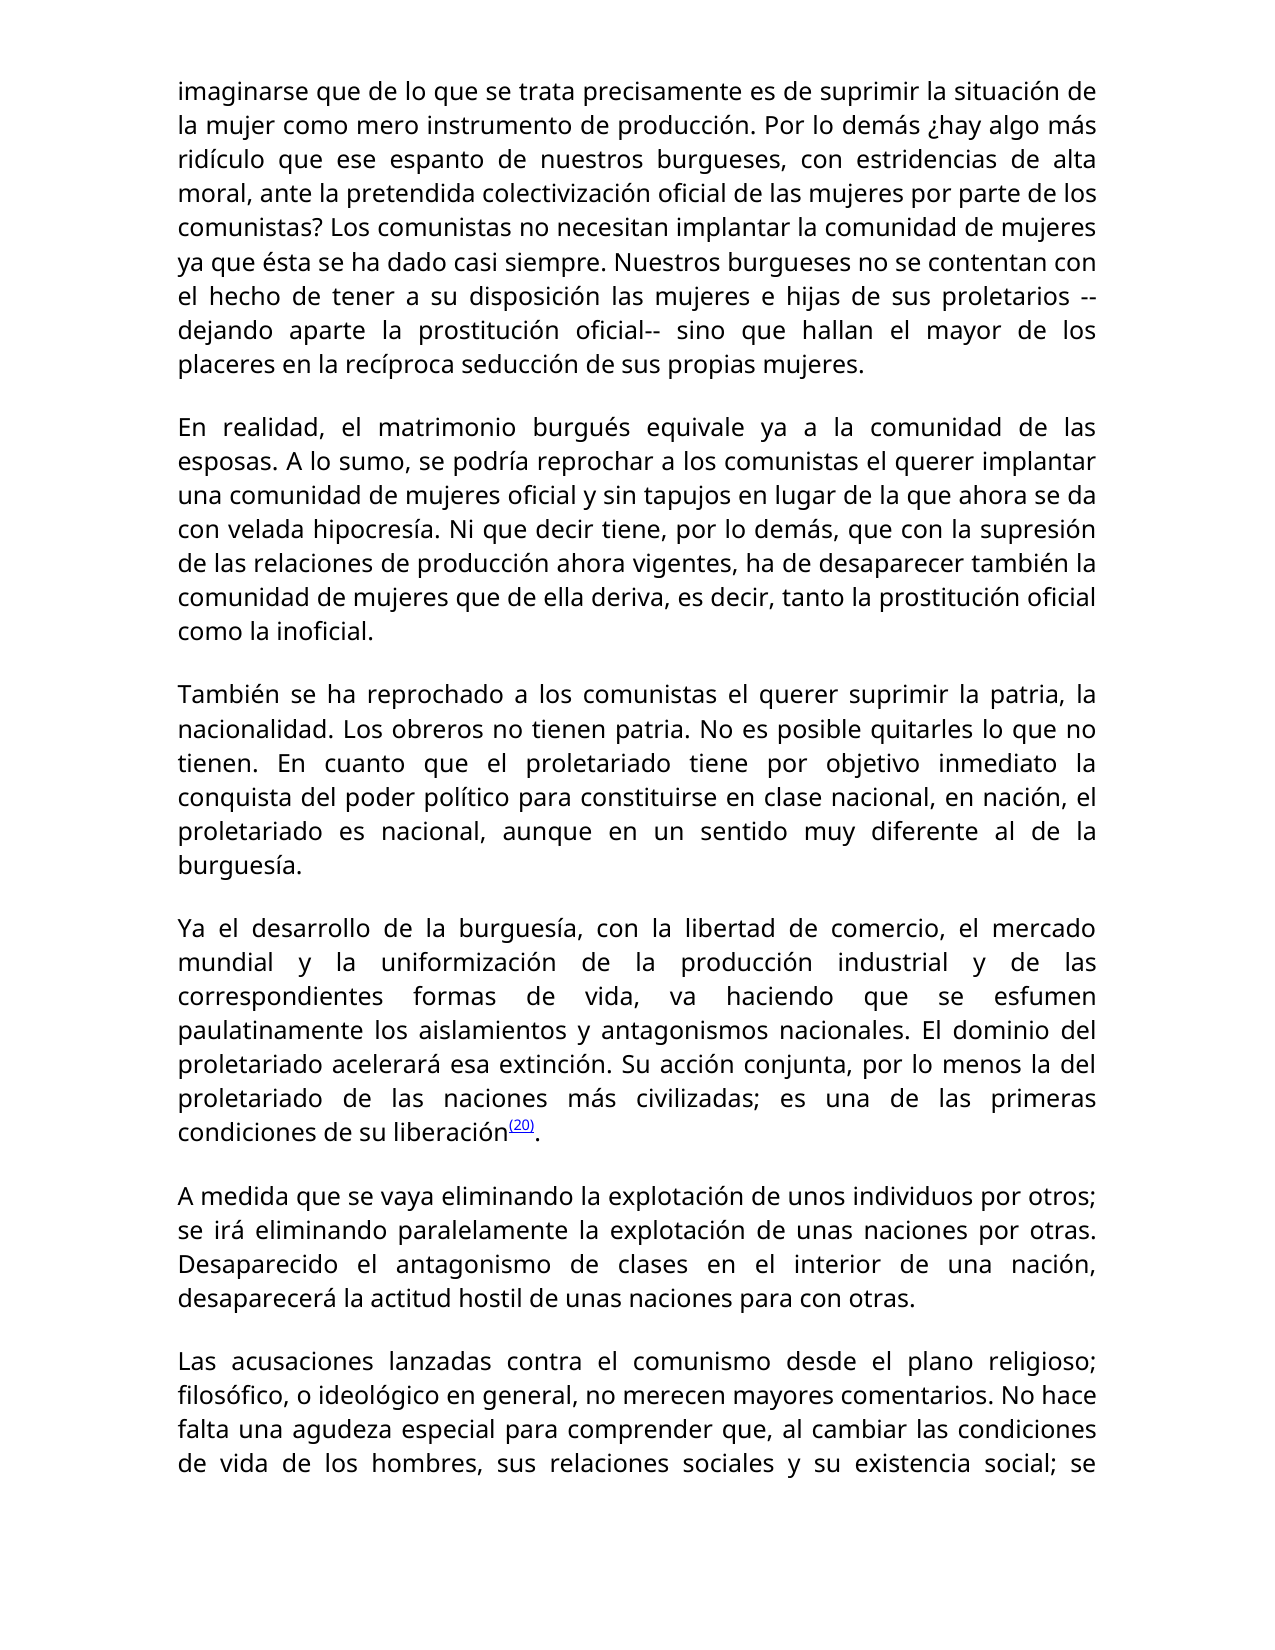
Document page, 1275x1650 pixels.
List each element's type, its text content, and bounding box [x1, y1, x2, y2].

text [177, 1344, 1098, 1480]
text A medida que se vaya eliminando la explotación de unos individuos por otros; se irá eliminando paralelamente la explotación de unas naciones por otras. Desaparecido el antagonismo de clases en el interior de una nación, desaparecerá la actitud hostil de unas naciones para con otras. [177, 1178, 1098, 1314]
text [177, 74, 1098, 380]
text Ya el desarrollo de la burguesía, con la libertad de comercio, el mercado mundial y la uniformización de la producción industrial y de las correspondientes formas de vida, va haciendo que se esfumen paulatinamente los aislamientos y antagonismos nacionales. El dominio del proletariado acelerará esa extinción. Su acción conjunta, por lo menos la del proletariado de las naciones más civilizadas; es una de las primeras condiciones de su liberación(20). [177, 911, 1098, 1149]
text También se ha reprochado a los comunistas el querer suprimir la patria, la nacionalidad. Los obreros no tienen patria. No es posible quitarles lo que no tienen. En cuanto que el proletariado tiene por objetivo inmediato la conquista del poder político para constituirse en clase nacional, en nación, el proletariado es nacional, aunque en un sentido muy diferente al de la burguesía. [177, 677, 1098, 882]
text En realidad, el matrimonio burgués equivale ya a la comunidad de las esposas. A lo sumo, se podría reprochar a los comunistas el querer implantar una comunidad de mujeres oficial y sin tapujos en lugar de la que ahora se da con velada hipocresía. Ni que decir tiene, por lo demás, que con la supresión de las relaciones de producción ahora vigentes, ha de desaparecer también la comunidad de mujeres que de ella deriva, es decir, tanto la prostitución oficial como la inoficial. [177, 409, 1098, 648]
